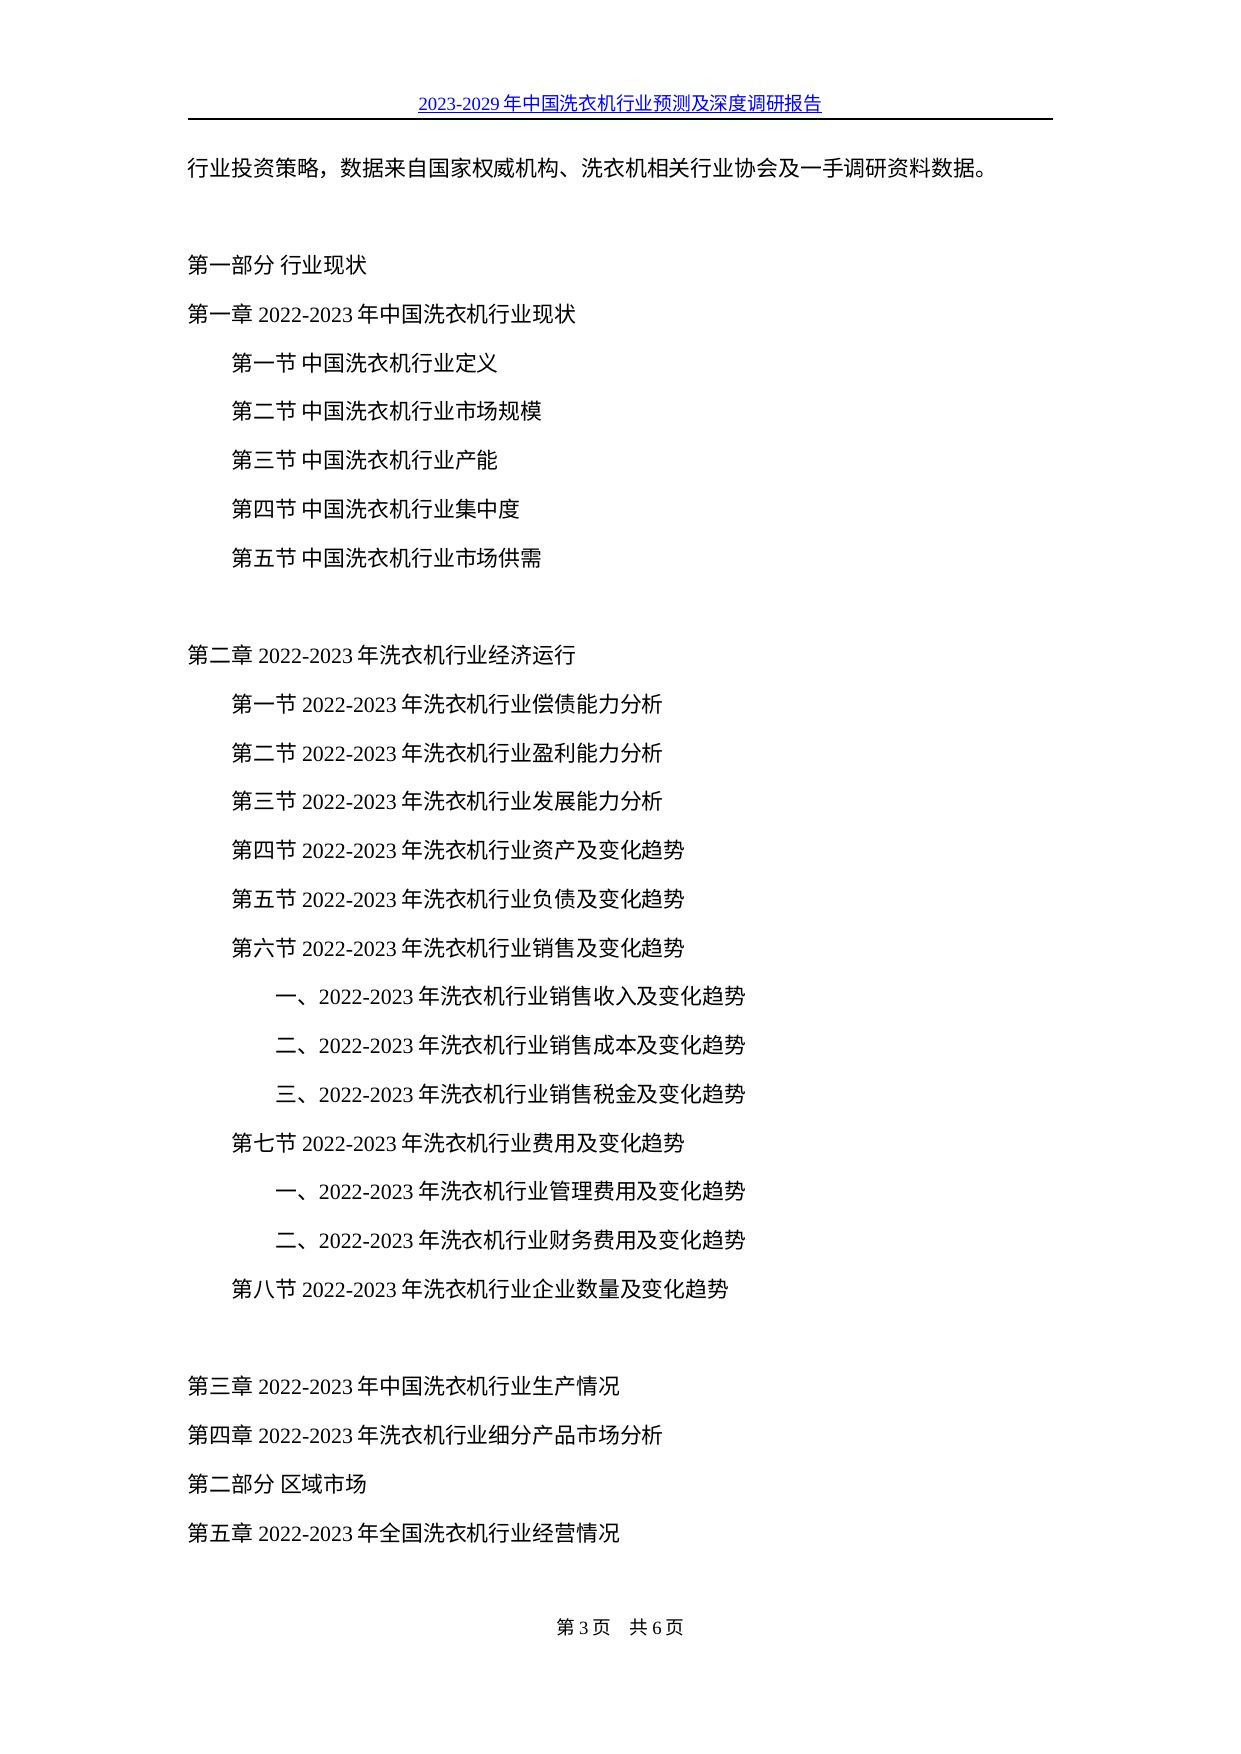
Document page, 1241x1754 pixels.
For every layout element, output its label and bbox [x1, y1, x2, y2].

text [187, 150, 1053, 1548]
